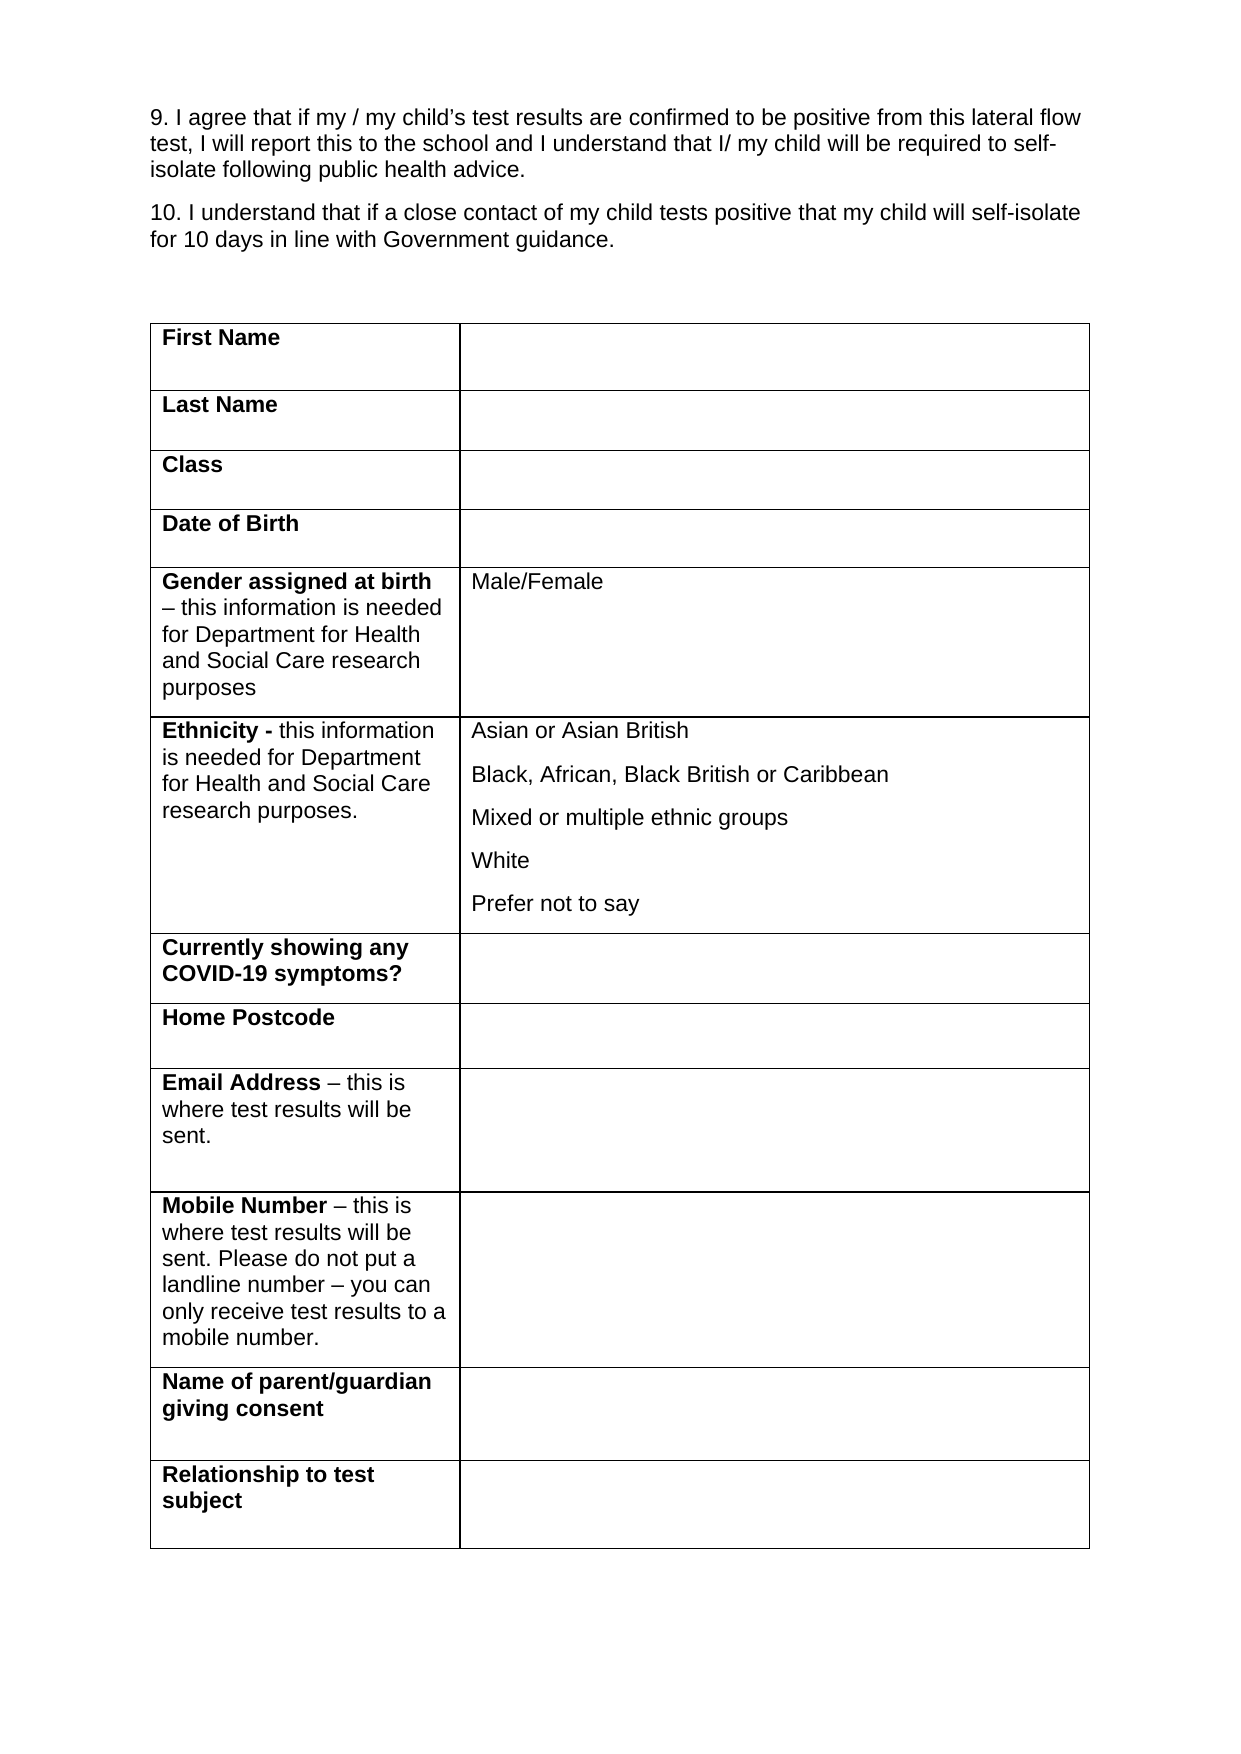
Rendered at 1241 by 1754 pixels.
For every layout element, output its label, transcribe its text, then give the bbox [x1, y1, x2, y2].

table_cell Home Postcode [151, 1004, 459, 1068]
table_cell Gender assigned at birth – this information is needed for Department for Health and Social Care research purposes [151, 568, 459, 716]
table_cell Currently showing any COVID-19 symptoms? [151, 934, 459, 1003]
table_cell [461, 1069, 1089, 1191]
table_header [461, 324, 1089, 390]
text 10. I understand that if a close contact of my child tests positive that my child will self-isolate for 10 days in line with Government guidance. [150, 199, 1090, 306]
table_header First Name [151, 324, 459, 390]
table_cell [461, 934, 1089, 1003]
table_cell [461, 1193, 1089, 1367]
table_cell [461, 1004, 1089, 1068]
table_cell Mobile Number – this is where test results will be sent. Please do not put a landline number – you can only receive test results to a mobile number. [151, 1193, 459, 1367]
table_cell [461, 451, 1089, 509]
text 9. I agree that if my / my child’s test results are confirmed to be positive from this lateral flow test, I will report this to the school and I understand that I/ my child will be required to self-isolate following public health advice. [150, 103, 1090, 182]
table_cell [461, 1368, 1089, 1460]
table_cell [461, 391, 1089, 449]
table_cell Last Name [151, 391, 459, 449]
table_cell Name of parent/guardian giving consent [151, 1368, 459, 1460]
table_cell Date of Birth [151, 510, 459, 567]
table_cell Relationship to test subject [151, 1461, 459, 1548]
table_cell [461, 1461, 1089, 1548]
table_cell Class [151, 451, 459, 509]
table_cell Asian or Asian British Black, African, Black British or Caribbean Mixed or multiple ethnic groups White Prefer not to say [461, 718, 1089, 933]
table_cell Ethnicity - this information is needed for Department for Health and Social Care research purposes. [151, 718, 459, 933]
table_cell [461, 510, 1089, 567]
table_cell Email Address – this is where test results will be sent. [151, 1069, 459, 1191]
table_cell Male/Female [461, 568, 1089, 716]
